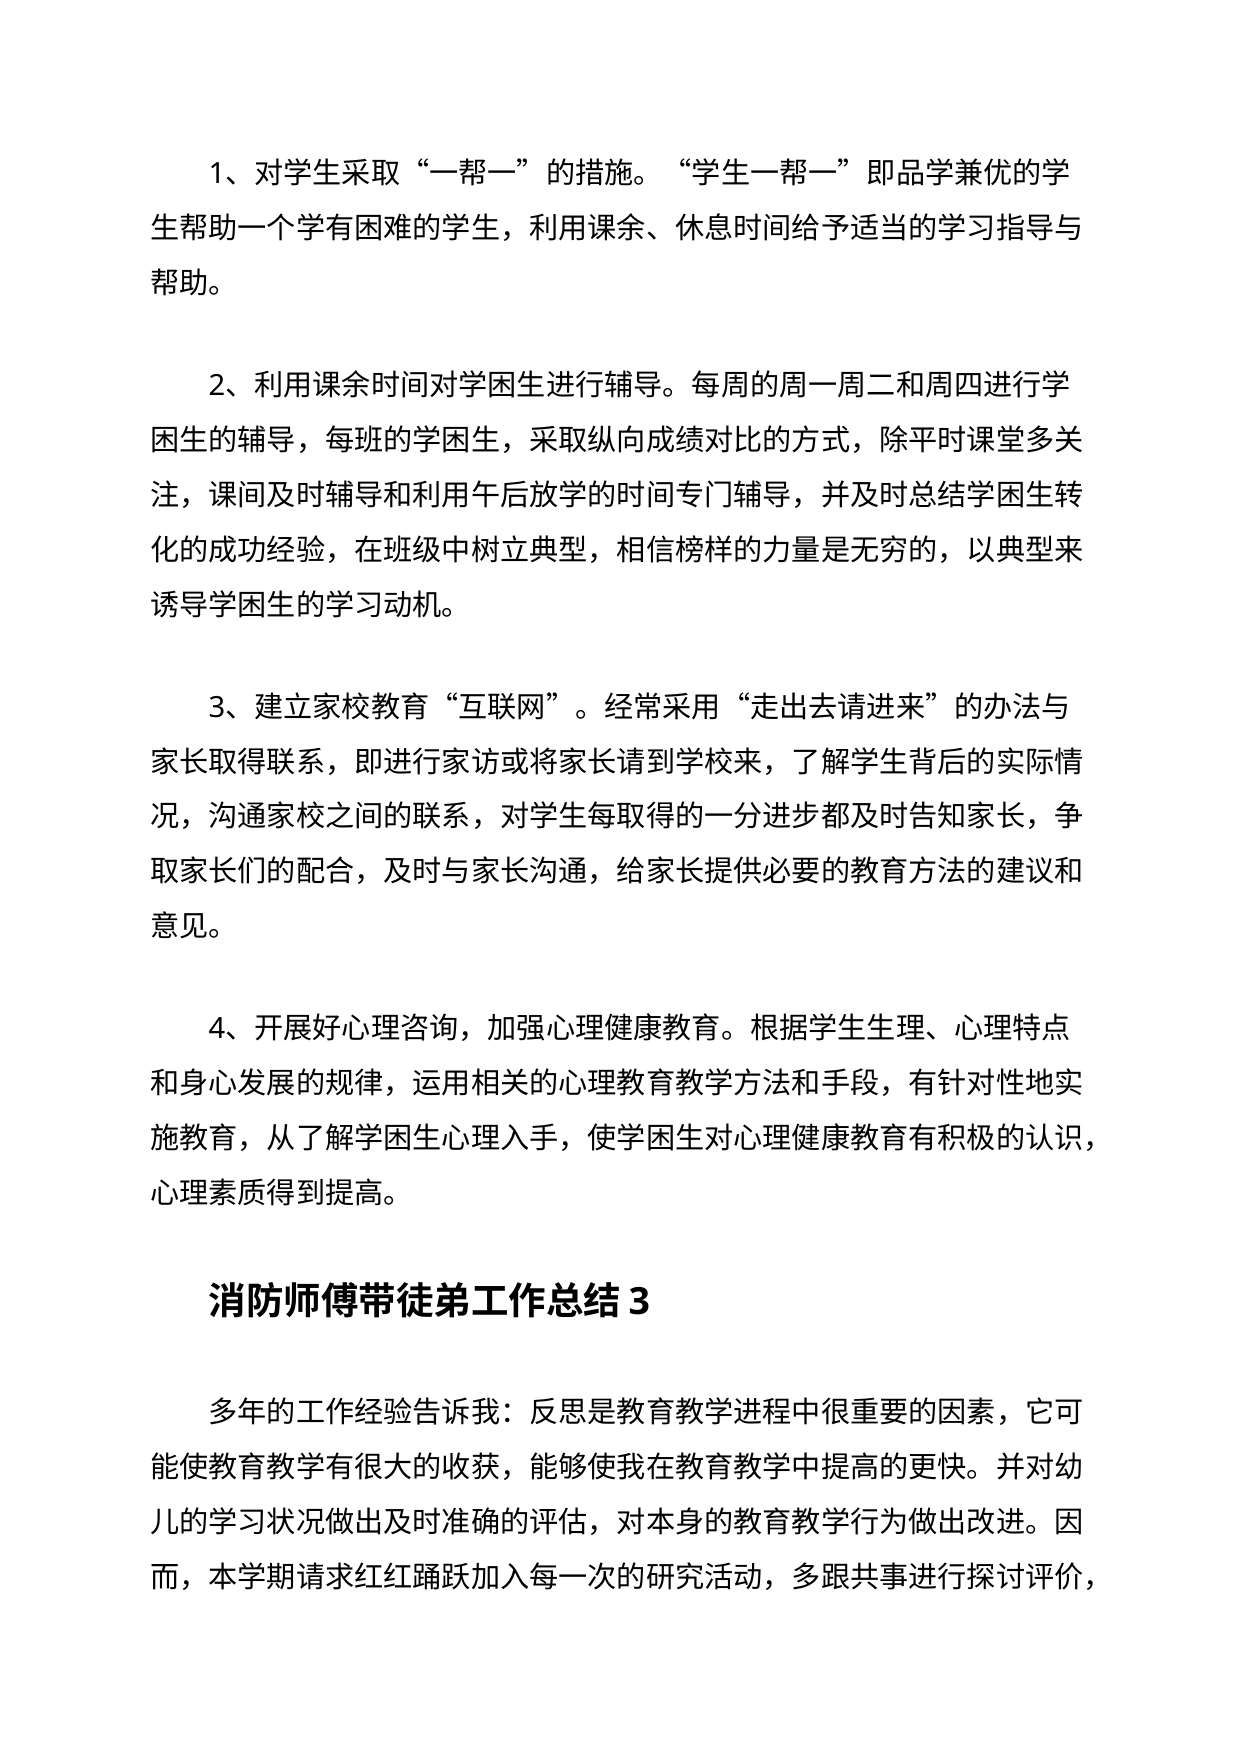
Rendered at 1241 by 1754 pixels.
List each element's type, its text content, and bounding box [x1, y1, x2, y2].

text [150, 1389, 1090, 1596]
text 4、开展好心理咨询，加强心理健康教育。根据学生生理、心理特点和身心发展的规律，运用相关的心理教育教学方法和手段，有针对性地实施教育，从了解学困生心理入手，使学困生对心理健康教育有积极的认识，心理素质得到提高。 [150, 1004, 1090, 1212]
text 消防师傅带徒弟工作总结3 [150, 1271, 1090, 1326]
text 1、对学生采取“一帮一”的措施。“学生一帮一”即品学兼优的学生帮助一个学有困难的学生，利用课余、休息时间给予适当的学习指导与帮助。 [150, 150, 1090, 302]
text 3、建立家校教育“互联网”。经常采用“走出去请进来”的办法与家长取得联系，即进行家访或将家长请到学校来，了解学生背后的实际情况，沟通家校之间的联系，对学生每取得的一分进步都及时告知家长，争取家长们的配合，及时与家长沟通，给家长提供必要的教育方法的建议和意见。 [150, 683, 1090, 945]
text 2、利用课余时间对学困生进行辅导。每周的周一周二和周四进行学困生的辅导，每班的学困生，采取纵向成绩对比的方式，除平时课堂多关注，课间及时辅导和利用午后放学的时间专门辅导，并及时总结学困生转化的成功经验，在班级中树立典型，相信榜样的力量是无穷的，以典型来诱导学困生的学习动机。 [150, 362, 1090, 624]
